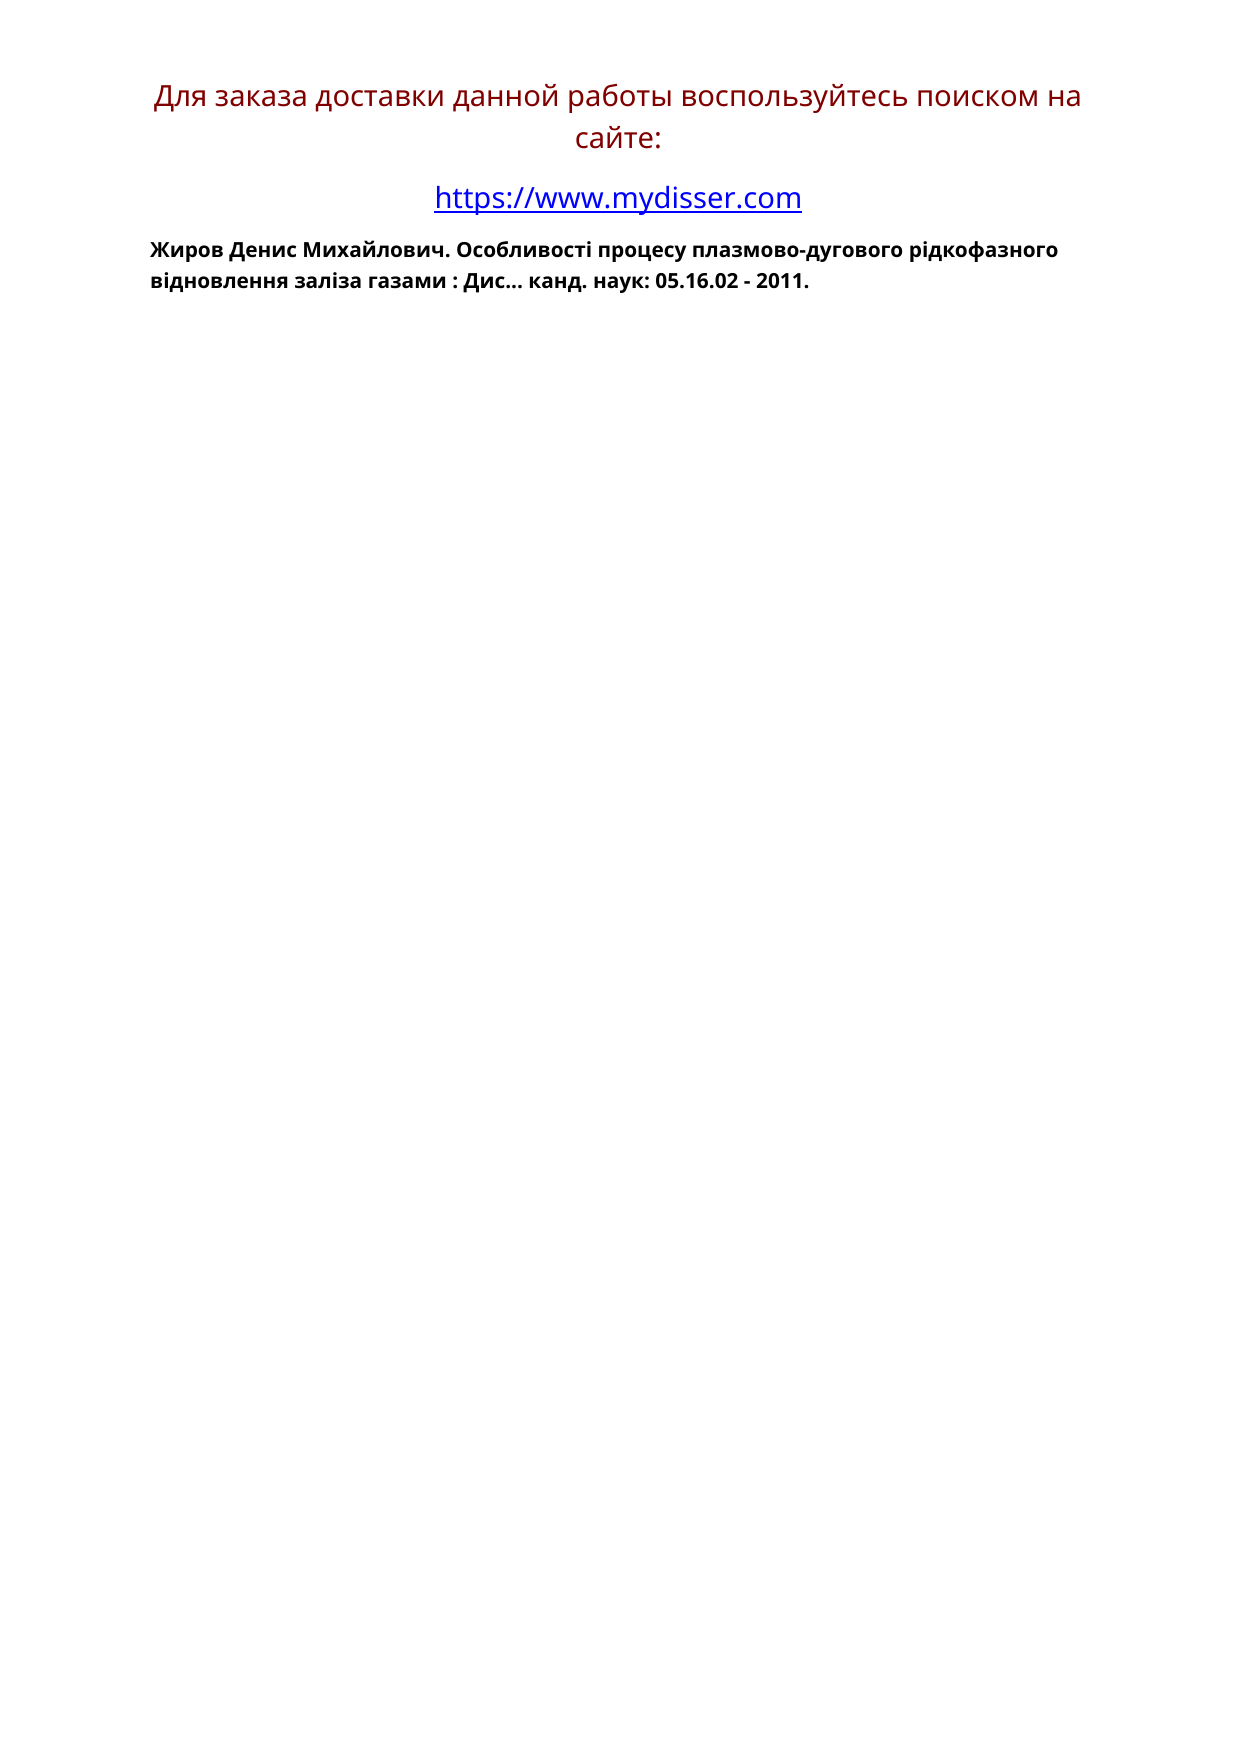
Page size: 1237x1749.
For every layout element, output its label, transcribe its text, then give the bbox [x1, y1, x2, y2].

text Жиров Денис Михайлович. Особливості процесу плазмово-дугового рідкофазного відновлення заліза газами : Дис... канд. наук: 05.16.02 - 2011. [150, 236, 1086, 294]
